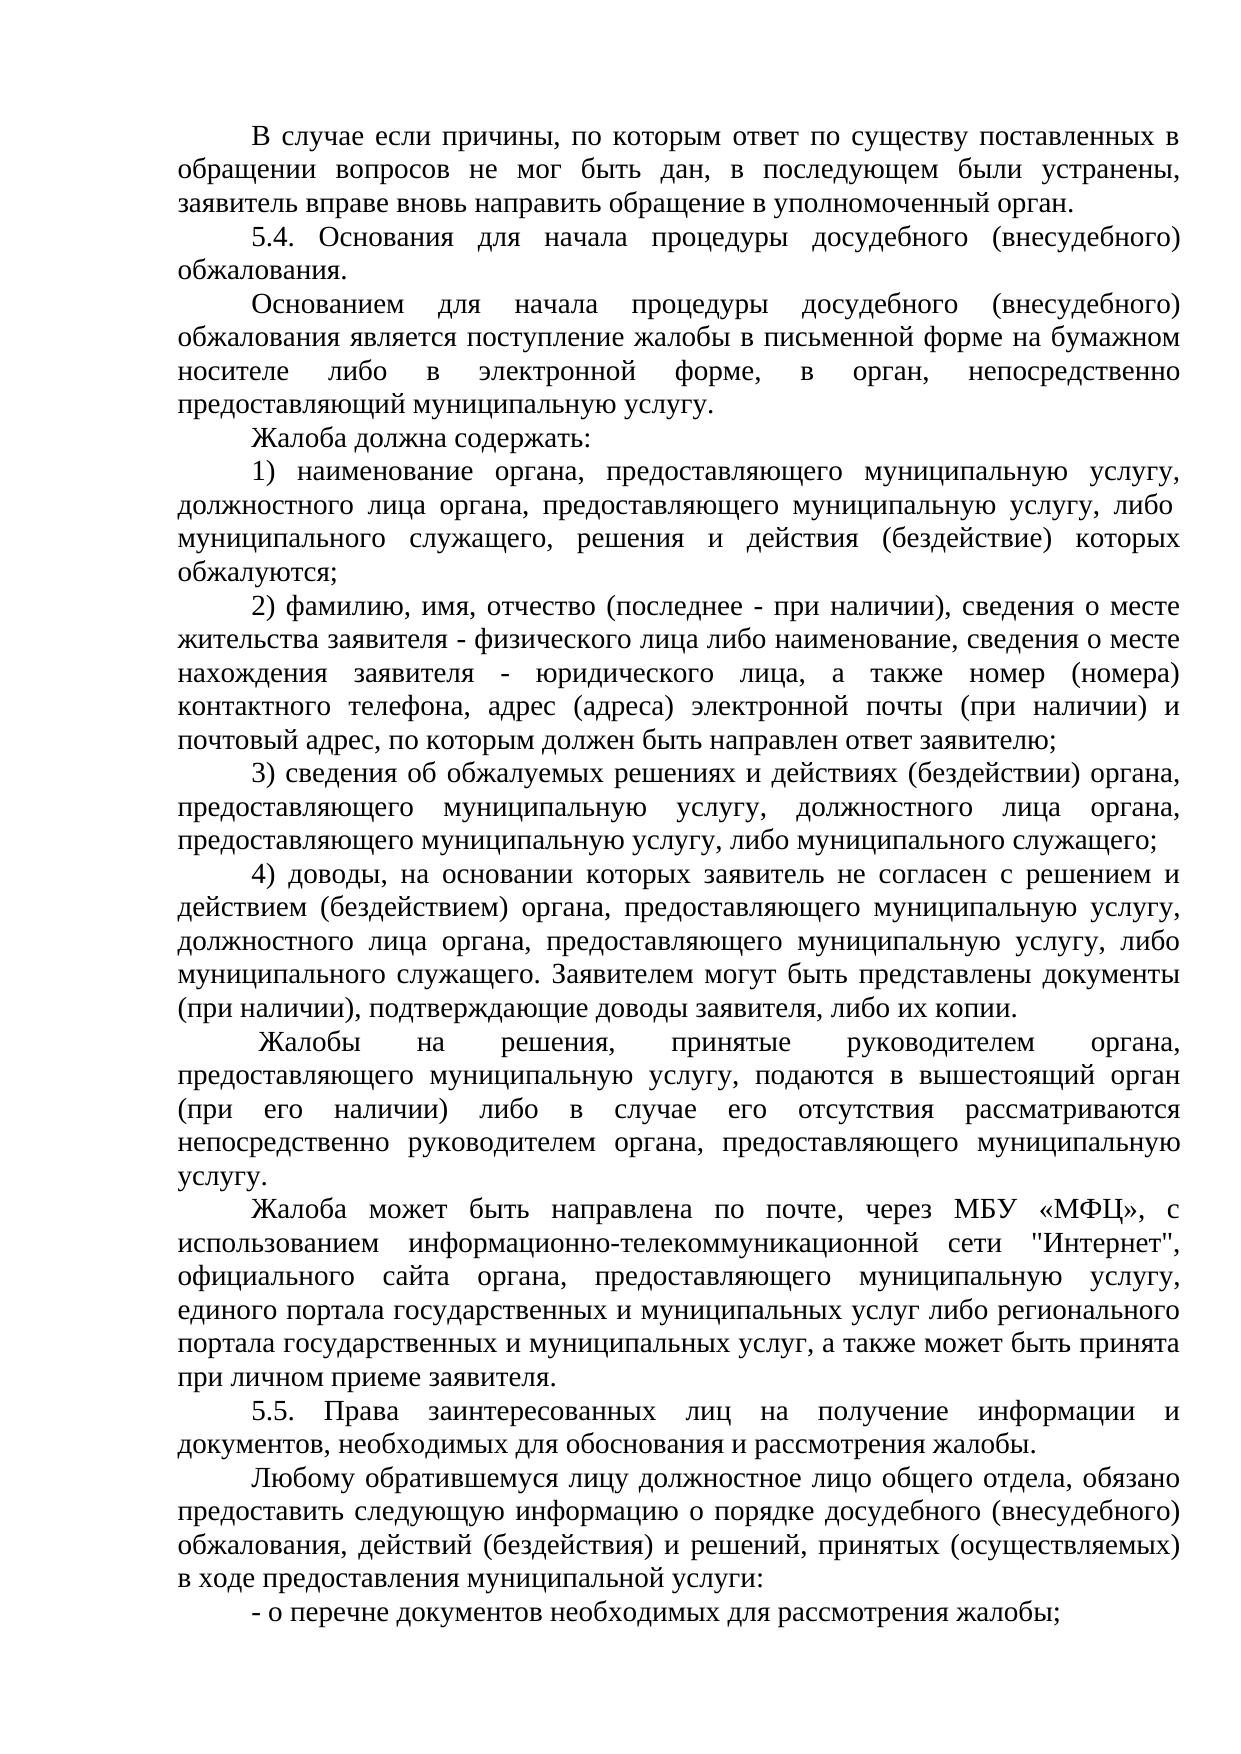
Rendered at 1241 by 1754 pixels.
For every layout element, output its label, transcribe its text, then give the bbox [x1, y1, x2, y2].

text Любому обратившемуся лицу должностное лицо общего отдела, обязано предоставить следующую информацию о порядке досудебного (внесудебного) обжалования, действий (бездействия) и решений, принятых (осуществляемых) в ходе предоставления муниципальной услуги: [177, 1460, 1181, 1594]
text В случае если причины, по которым ответ по существу поставленных в обращении вопросов не мог быть дан, в последующем были устранены, заявитель вправе вновь направить обращение в уполномоченный орган. [177, 118, 1181, 219]
text Основанием для начала процедуры досудебного (внесудебного) обжалования является поступление жалобы в письменной форме на бумажном носителе либо в электронной форме, в орган, непосредственно предоставляющий муниципальную услугу. [177, 286, 1181, 420]
text 4) доводы, на основании которых заявитель не согласен с решением и действием (бездействием) органа, предоставляющего муниципальную услугу, должностного лица органа, предоставляющего муниципальную услугу, либо муниципального служащего. Заявителем могут быть представлены документы (при наличии), подтверждающие доводы заявителя, либо их копии. [177, 856, 1181, 1024]
text 3) сведения об обжалуемых решениях и действиях (бездействии) органа, предоставляющего муниципальную услугу, должностного лица органа, предоставляющего муниципальную услугу, либо муниципального служащего; [177, 755, 1181, 856]
text Жалоба должна содержать: [177, 420, 1181, 453]
text 5.5. Права заинтересованных лиц на получение информации и документов, необходимых для обоснования и рассмотрения жалобы. [177, 1393, 1181, 1460]
text - о перечне документов необходимых для рассмотрения жалобы; [177, 1594, 1181, 1627]
text Жалобы на решения, принятые руководителем органа, предоставляющего муниципальную услугу, подаются в вышестоящий орган (при его наличии) либо в случае его отсутствия рассматриваются непосредственно руководителем органа, предоставляющего муниципальную услугу. [177, 1024, 1181, 1191]
text 2) фамилию, имя, отчество (последнее - при наличии), сведения о месте жительства заявителя - физического лица либо наименование, сведения о месте нахождения заявителя - юридического лица, а также номер (номера) контактного телефона, адрес (адреса) электронной почты (при наличии) и почтовый адрес, по которым должен быть направлен ответ заявителю; [177, 588, 1181, 755]
text 1) наименование органа, предоставляющего муниципальную услугу, должностного лица органа, предоставляющего муниципальную услугу, либо муниципального служащего, решения и действия (бездействие) которых обжалуются; [177, 453, 1181, 588]
text Жалоба может быть направлена по почте, через МБУ «МФЦ», с использованием информационно-телекоммуникационной сети "Интернет", официального сайта органа, предоставляющего муниципальную услугу, единого портала государственных и муниципальных услуг либо регионального портала государственных и муниципальных услуг, а также может быть принята при личном приеме заявителя. [177, 1191, 1181, 1393]
text 5.4. Основания для начала процедуры досудебного (внесудебного) обжалования. [177, 219, 1181, 286]
